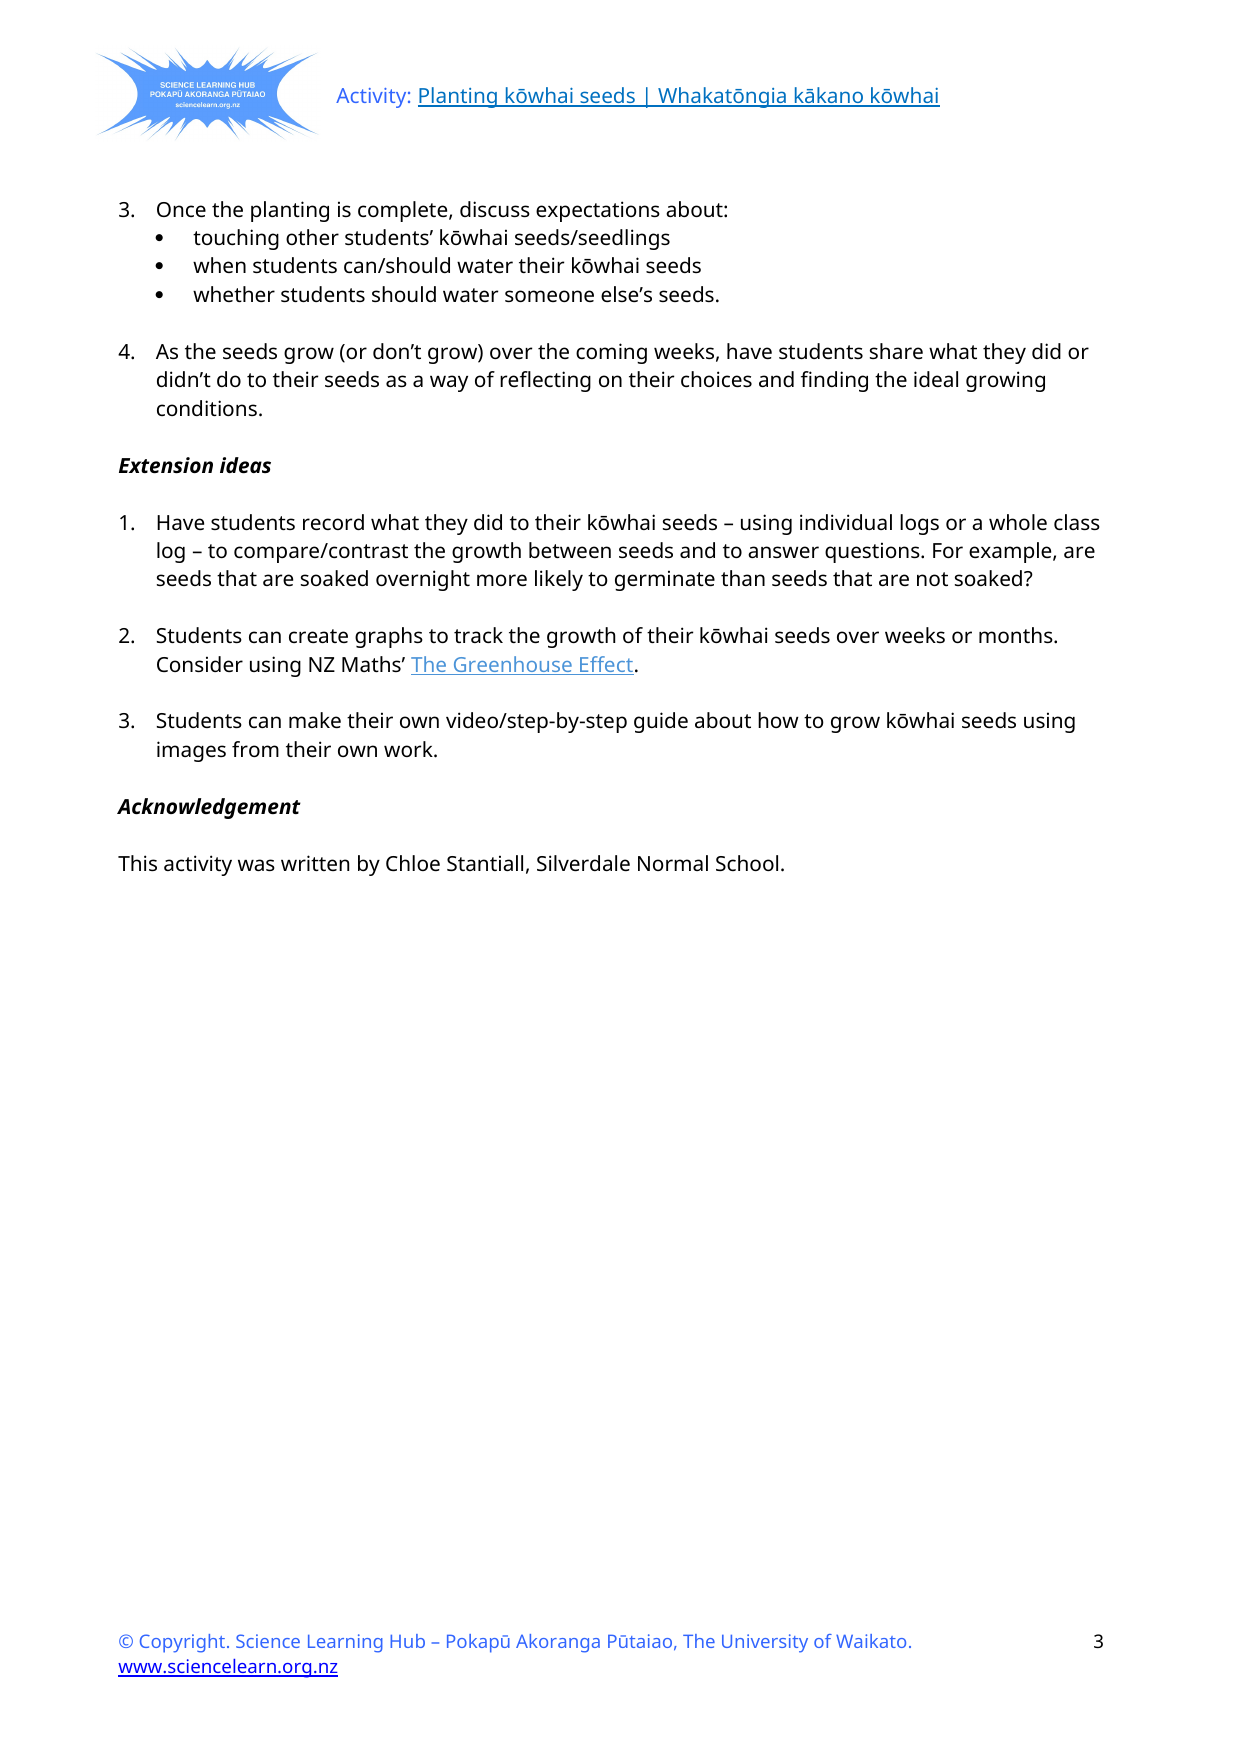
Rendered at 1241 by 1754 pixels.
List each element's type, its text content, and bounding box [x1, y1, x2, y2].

list Have students record what they did to their kōwhai seeds – using individual logs or a whole class log – to compare/contrast the growth between seeds and to answer questions. For example, are seeds that are soaked overnight more likely to germinate than seeds that are not soaked? [118, 508, 1122, 593]
list whether students should water someone else’s seeds. [156, 280, 1122, 308]
list touching other students’ kōwhai seeds/seedlings [156, 223, 1122, 252]
text Acknowledgement [118, 792, 1122, 820]
list Students can create graphs to track the growth of their kōwhai seeds over weeks or months. Consider using NZ Maths’ The Greenhouse Effect. [118, 621, 1122, 678]
text Extension ideas [118, 451, 1122, 479]
list Once the planting is complete, discuss expectations about: [118, 195, 1122, 223]
text This activity was written by Chloe Stantiall, Silverdale Normal School. [118, 849, 1122, 877]
list Students can make their own video/step-by-step guide about how to grow kōwhai seeds using images from their own work. [118, 707, 1122, 763]
picture [94, 45, 321, 142]
list As the seeds grow (or don’t grow) over the coming weeks, have students share what they did or didn’t do to their seeds as a way of reflecting on their choices and finding the ideal growing conditions. [118, 337, 1122, 422]
list when students can/should water their kōwhai seeds [156, 252, 1122, 280]
